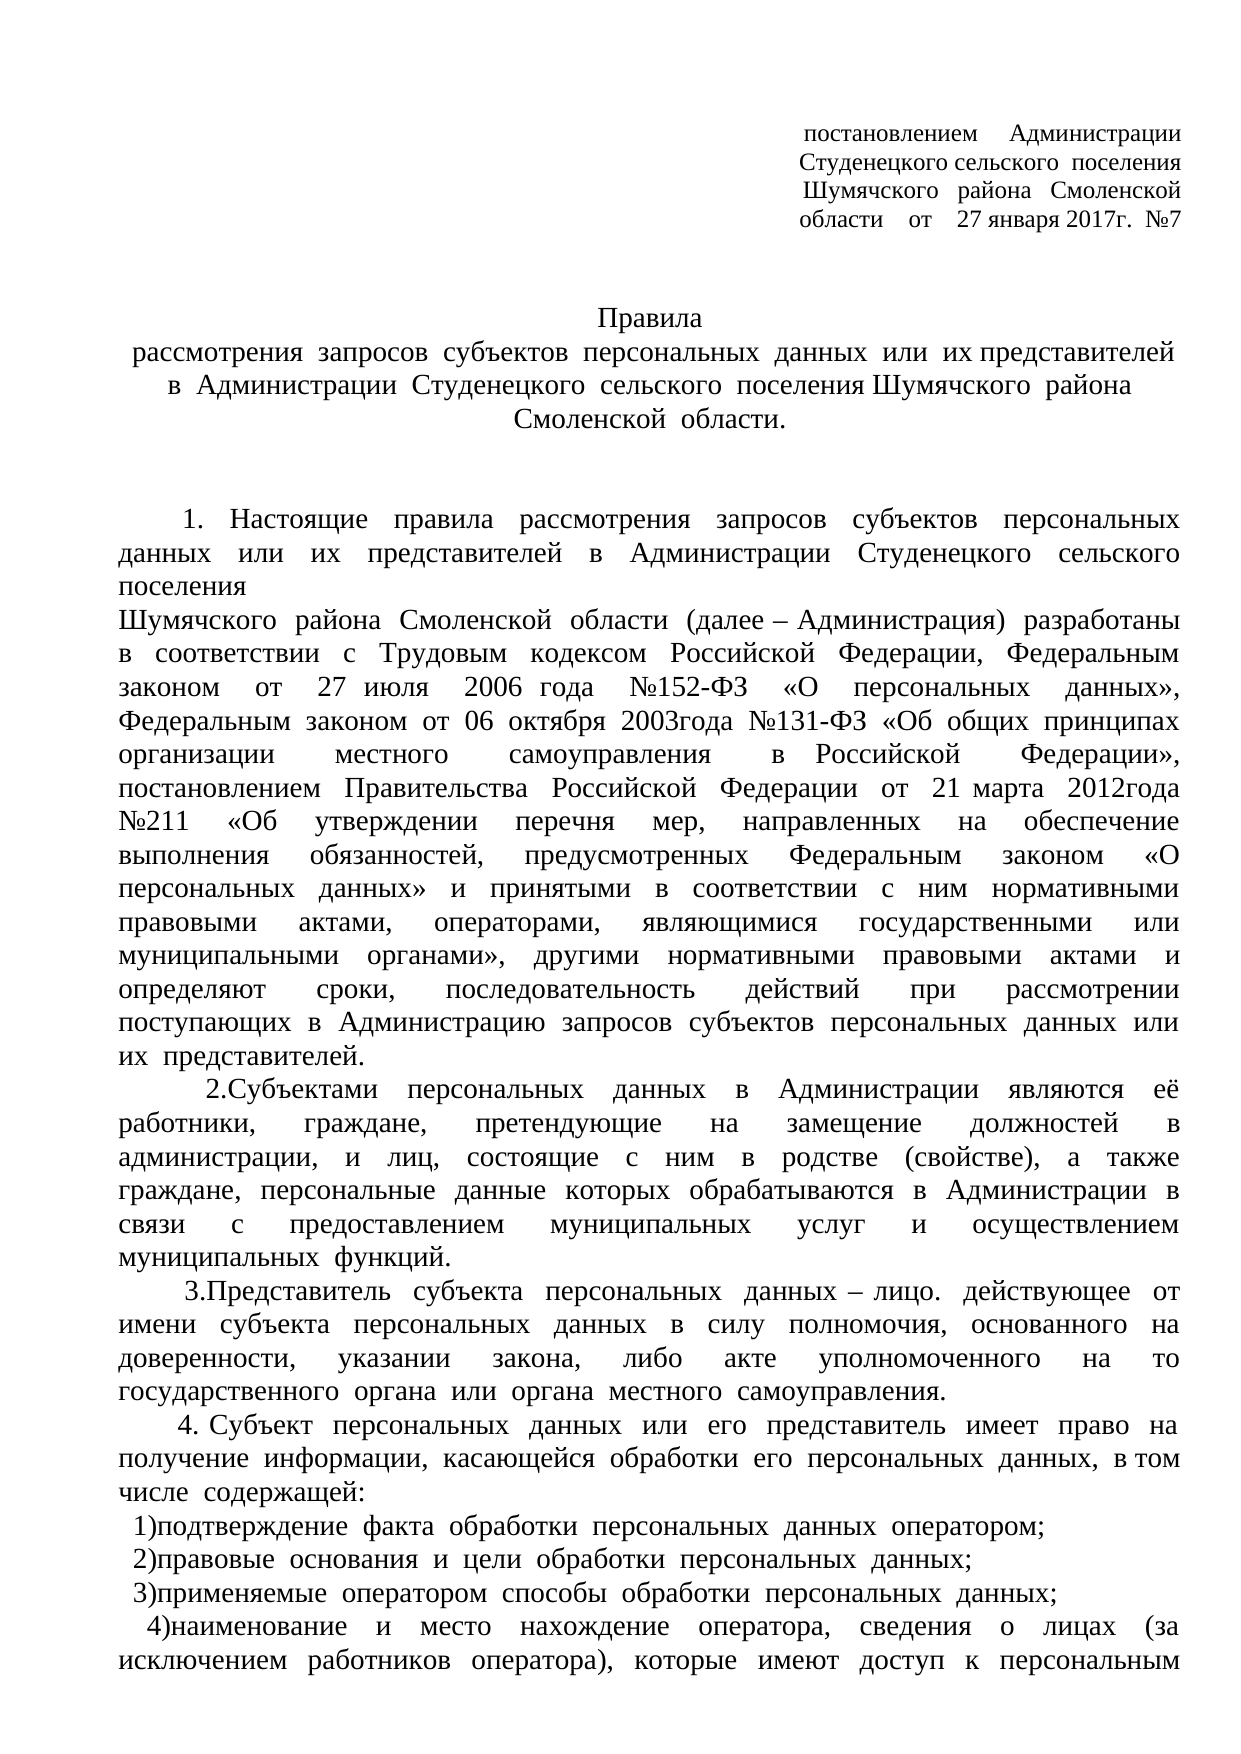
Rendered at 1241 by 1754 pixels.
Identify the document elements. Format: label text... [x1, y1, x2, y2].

text 1. Настоящие правила рассмотрения запросов субъектов персональных данных или их представителей в Администрации Студенецкого сельского поселения [118, 501, 1181, 602]
text Студенецкого сельского поселения [118, 147, 1181, 176]
text 2.Субъектами персональных данных в Администрации являются её работники, граждане, претендующие на замещение должностей в администрации, и лиц, состоящие с ним в родстве (свойстве), а также граждане, персональные данные которых обрабатываются в Администрации в связи с предоставлением муниципальных услуг и осуществлением муниципальных функций. [118, 1072, 1181, 1273]
text 3.Представитель субъекта персональных данных – лицо. действующее от имени субъекта персональных данных в силу полномочия, основанного на доверенности, указании закона, либо акте уполномоченного на то государственного органа или органа местного самоуправления. [118, 1273, 1181, 1407]
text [118, 1608, 1181, 1675]
text Правила [118, 300, 1181, 334]
text постановлением Администрации [118, 118, 1181, 147]
text Шумячского района Смоленской [118, 176, 1181, 204]
text 4. Субъект персональных данных или его представитель имеет право на получение информации, касающейся обработки его персональных данных, в том числе содержащей: [118, 1407, 1181, 1508]
text Шумячского района Смоленской области (далее – Администрация) разработаны в соответствии с Трудовым кодексом Российской Федерации, Федеральным законом от 27 июля 2006 года №152-ФЗ «О персональных данных», Федеральным законом от 06 октября 2003года №131-ФЗ «Об общих принципах организации местного самоуправления в Российской Федерации», постановлением Правительства Российской Федерации от 21 марта 2012года №211 «Об утверждении перечня мер, направленных на обеспечение выполнения обязанностей, предусмотренных Федеральным законом «О персональных данных» и принятыми в соответствии с ним нормативными правовыми актами, операторами, являющимися государственными или муниципальными органами», другими нормативными правовыми актами и определяют сроки, последовательность действий при рассмотрении поступающих в Администрацию запросов субъектов персональных данных или их представителей. [118, 602, 1181, 1072]
text области от 27 января 2017г. №7 [118, 204, 1181, 233]
text 3)применяемые оператором способы обработки персональных данных; [118, 1575, 1181, 1608]
text 1)подтверждение факта обработки персональных данных оператором; [118, 1508, 1181, 1541]
text рассмотрения запросов субъектов персональных данных или их представителей в Администрации Студенецкого сельского поселения Шумячского района Смоленской области. [118, 334, 1181, 434]
text 2)правовые основания и цели обработки персональных данных; [118, 1541, 1181, 1575]
